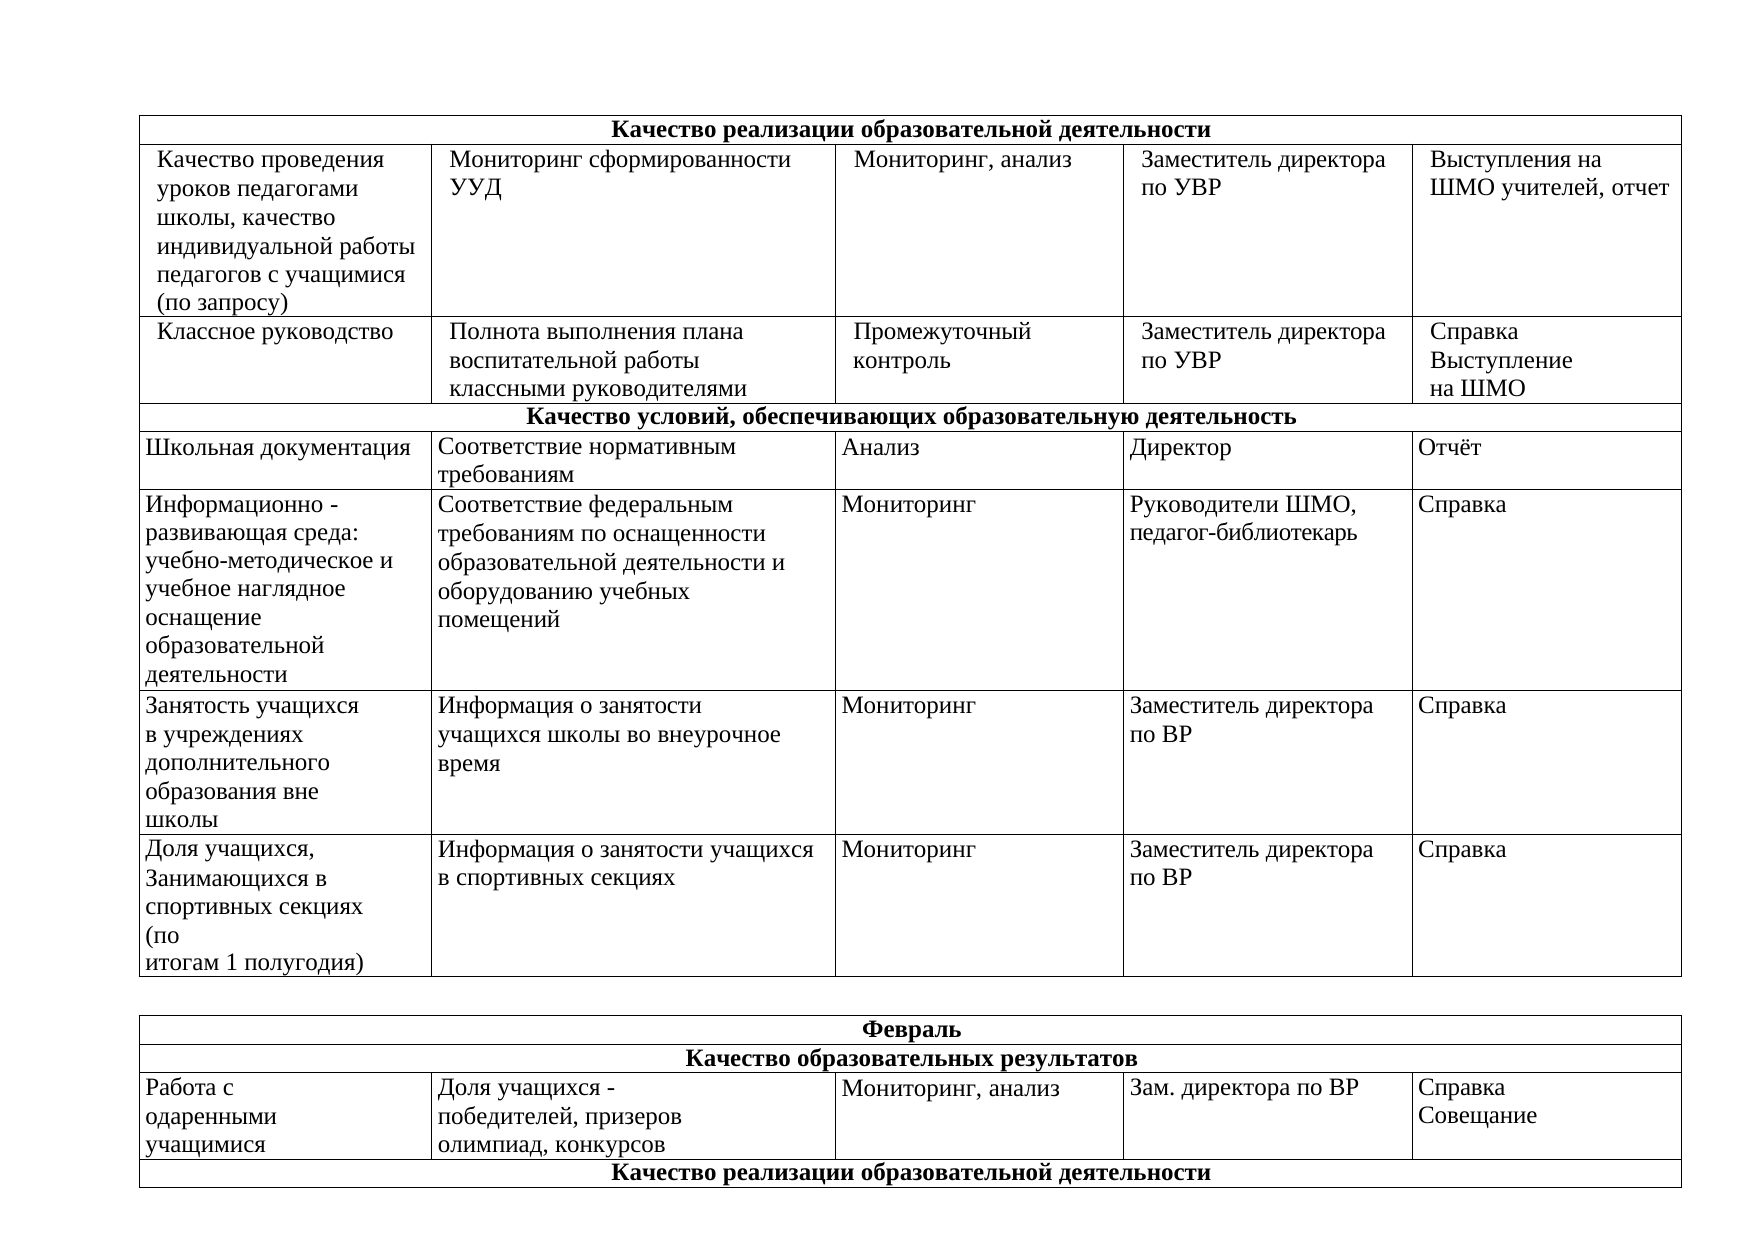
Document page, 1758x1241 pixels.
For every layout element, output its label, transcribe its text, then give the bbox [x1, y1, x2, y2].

table_cell Школьная документация [140, 432, 431, 488]
table_cell Занятость учащихся в учреждениях дополнительного образования вне школы [140, 691, 431, 834]
table_cell Мониторинг, анализ [836, 1073, 1123, 1158]
table_cell Заместитель директора по УВР [1124, 145, 1412, 316]
table_cell Анализ [836, 432, 1123, 488]
table_cell Качество реализации образовательной деятельности [140, 1160, 1681, 1187]
table_cell Отчёт [1413, 432, 1681, 488]
table_cell Заместитель директора по ВР [1124, 835, 1412, 976]
table_cell Соответствие нормативным требованиям [432, 432, 835, 488]
table_cell Качество реализации образовательной деятельности [140, 116, 1681, 143]
table_cell Справка [1413, 835, 1681, 976]
table_cell Качество условий, обеспечивающих образовательную деятельность [140, 404, 1681, 431]
table_cell Зам. директора по ВР [1124, 1073, 1412, 1158]
table_cell Доля учащихся - победителей, призеров олимпиад, конкурсов [432, 1073, 835, 1158]
table_cell Доля учащихся, Занимающихся в спортивных секциях (по итогам 1 полугодия) [140, 835, 431, 976]
table_cell Информация о занятости учащихся школы во внеурочное время [432, 691, 835, 834]
table_cell Информация о занятости учащихся в спортивных секциях [432, 835, 835, 976]
table_cell Справка [1413, 691, 1681, 834]
table_cell Классное руководство [140, 317, 431, 403]
table_cell Мониторинг [836, 835, 1123, 976]
table_cell Мониторинг [836, 691, 1123, 834]
table_cell Соответствие федеральным требованиям по оснащенности образовательной деятельности и оборудованию учебных помещений [432, 490, 835, 689]
table_cell Мониторинг сформированности УУД [432, 145, 835, 316]
table_cell Работа с одаренными учащимися [140, 1073, 431, 1158]
table_cell Информационно - развивающая среда: учебно-методическое и учебное наглядное оснащение образовательной деятельности [140, 490, 431, 689]
table_header Февраль [140, 1016, 1681, 1044]
table_cell Качество проведения уроков педагогами школы, качество индивидуальной работы педагогов с учащимися (по запросу) [140, 145, 431, 316]
table_cell Руководители ШМО, педагог-библиотекарь [1124, 490, 1412, 689]
table_cell Полнота выполнения плана воспитательной работы классными руководителями [432, 317, 835, 403]
table_cell Качество образовательных результатов [140, 1045, 1681, 1072]
table_cell Директор [1124, 432, 1412, 488]
table_cell Мониторинг [836, 490, 1123, 689]
table_cell Мониторинг, анализ [836, 145, 1123, 316]
table_cell Выступления на ШМО учителей, отчет [1413, 145, 1681, 316]
table_cell Справка Выступление на ШМО [1413, 317, 1681, 403]
table_cell Справка [1413, 490, 1681, 689]
table_cell Заместитель директора по ВР [1124, 691, 1412, 834]
table_cell Справка Совещание [1413, 1073, 1681, 1158]
table_cell Заместитель директора по УВР [1124, 317, 1412, 403]
table_cell Промежуточный контроль [836, 317, 1123, 403]
